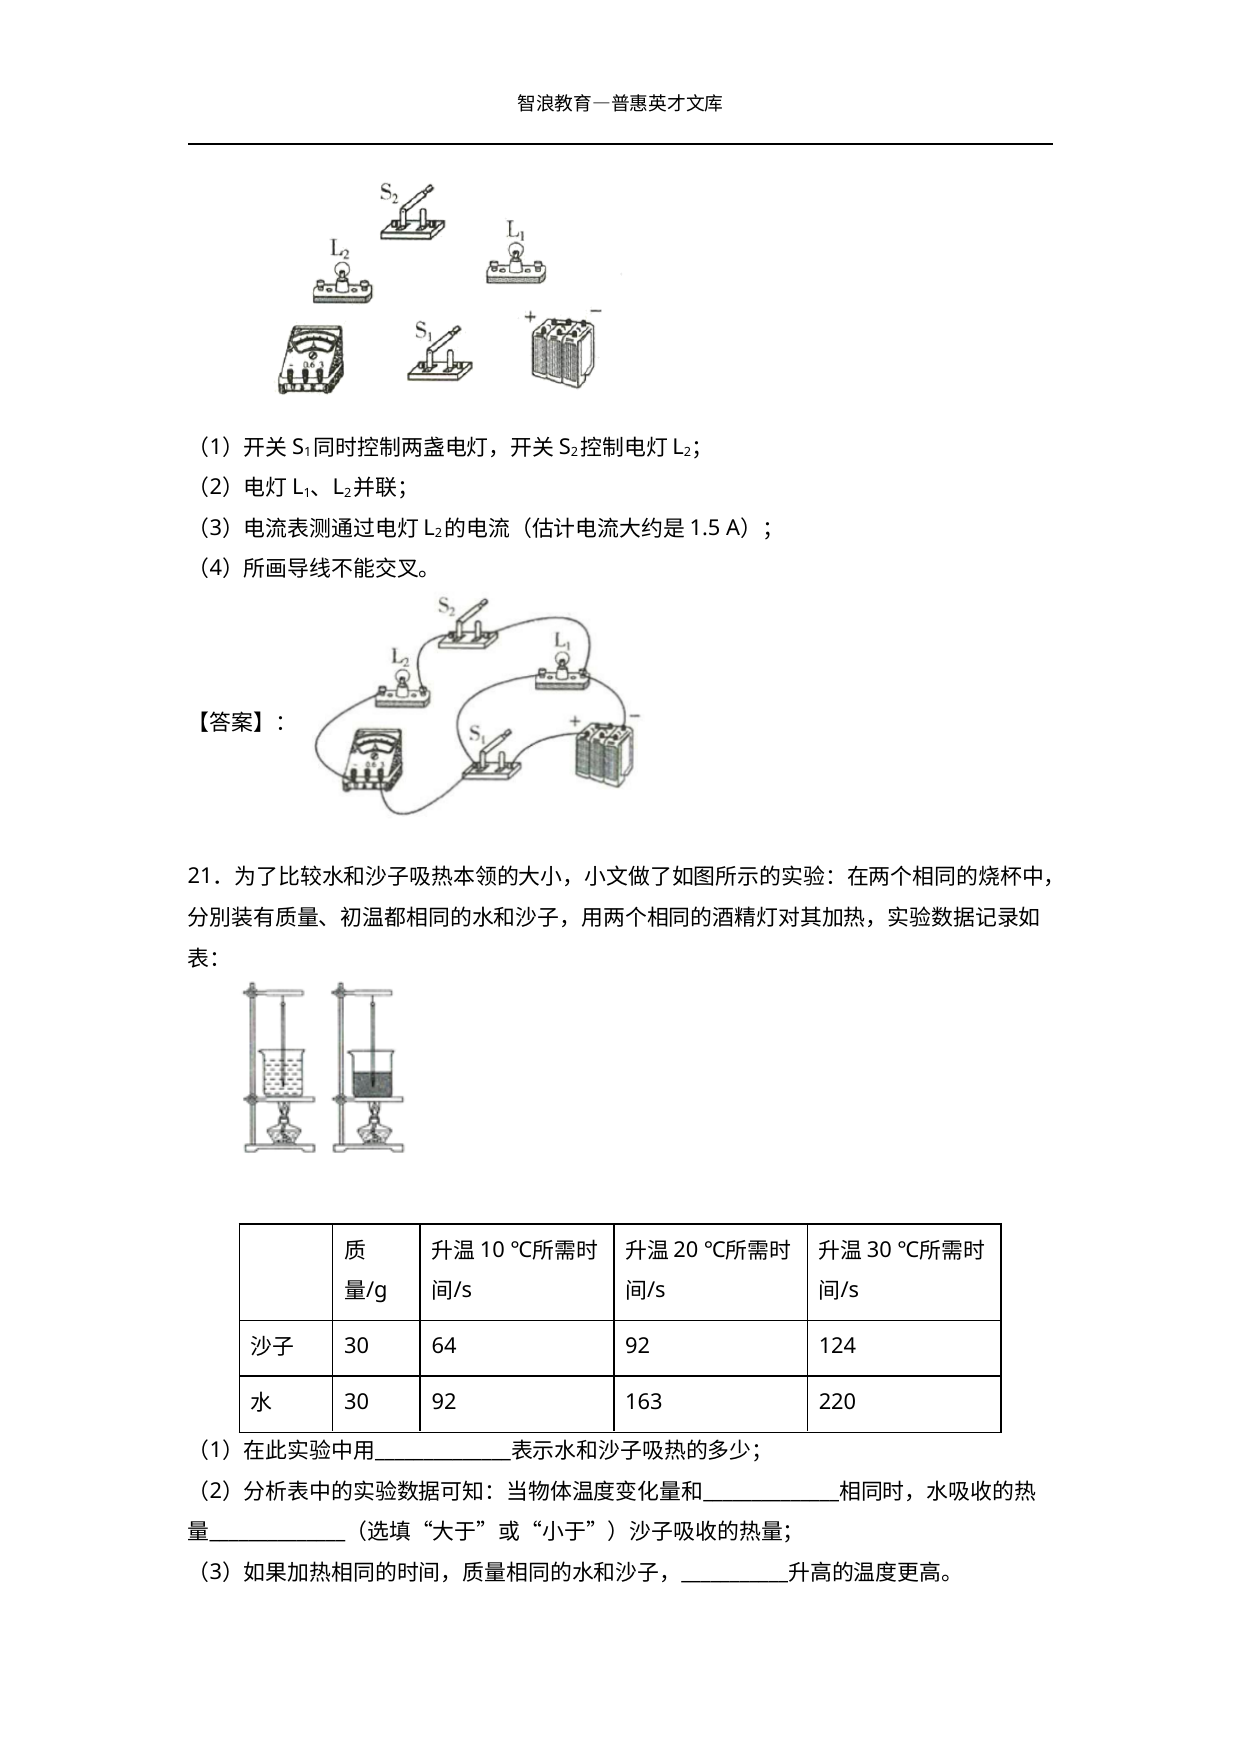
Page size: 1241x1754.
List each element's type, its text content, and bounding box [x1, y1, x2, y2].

table_cell 沙子 [240, 1321, 332, 1375]
table_header 升温30 ℃所需时间/s [808, 1225, 1000, 1319]
table_cell 163 [615, 1377, 807, 1431]
text （2）分析表中的实验数据可知：当物体温度变化量和______________相同时，水吸收的热量______________（选填“大于”或“小于”）沙子吸收的热量； [187, 1473, 1053, 1546]
table_header 升温10 ℃所需时间/s [421, 1225, 613, 1319]
table_cell 64 [421, 1321, 613, 1375]
text （3）如果加热相同的时间，质量相同的水和沙子，___________升高的温度更高。 [187, 1554, 1053, 1587]
text （2）电灯L1、L2并联； [187, 470, 1053, 502]
table_cell 30 [333, 1321, 419, 1375]
picture [296, 591, 661, 825]
table_cell 220 [808, 1377, 1000, 1431]
table_cell 124 [808, 1321, 1000, 1375]
table_header [240, 1225, 332, 1319]
table_header 质量/g [333, 1225, 419, 1319]
text （1）在此实验中用______________表示水和沙子吸热的多少； [187, 1433, 1053, 1465]
text （3）电流表测通过电灯L2的电流（估计电流大约是1.5 A）； [187, 510, 1053, 543]
picture [231, 980, 435, 1164]
table_cell 30 [333, 1377, 419, 1431]
table_cell 92 [615, 1321, 807, 1375]
text （1）开关S1同时控制两盏电灯，开关S2控制电灯L2； [187, 429, 1053, 462]
text （4）所画导线不能交叉。 [187, 551, 1053, 583]
picture [231, 162, 638, 415]
text 21．为了比较水和沙子吸热本领的大小，小文做了如图所示的实验：在两个相同的烧杯中，分別装有质量、初温都相同的水和沙子，用两个相同的酒精灯对其加热，实验数据记录如表： [187, 859, 1053, 973]
table_header 升温20 ℃所需时间/s [615, 1225, 807, 1319]
table_cell 92 [421, 1377, 613, 1431]
table_cell 水 [240, 1377, 332, 1431]
